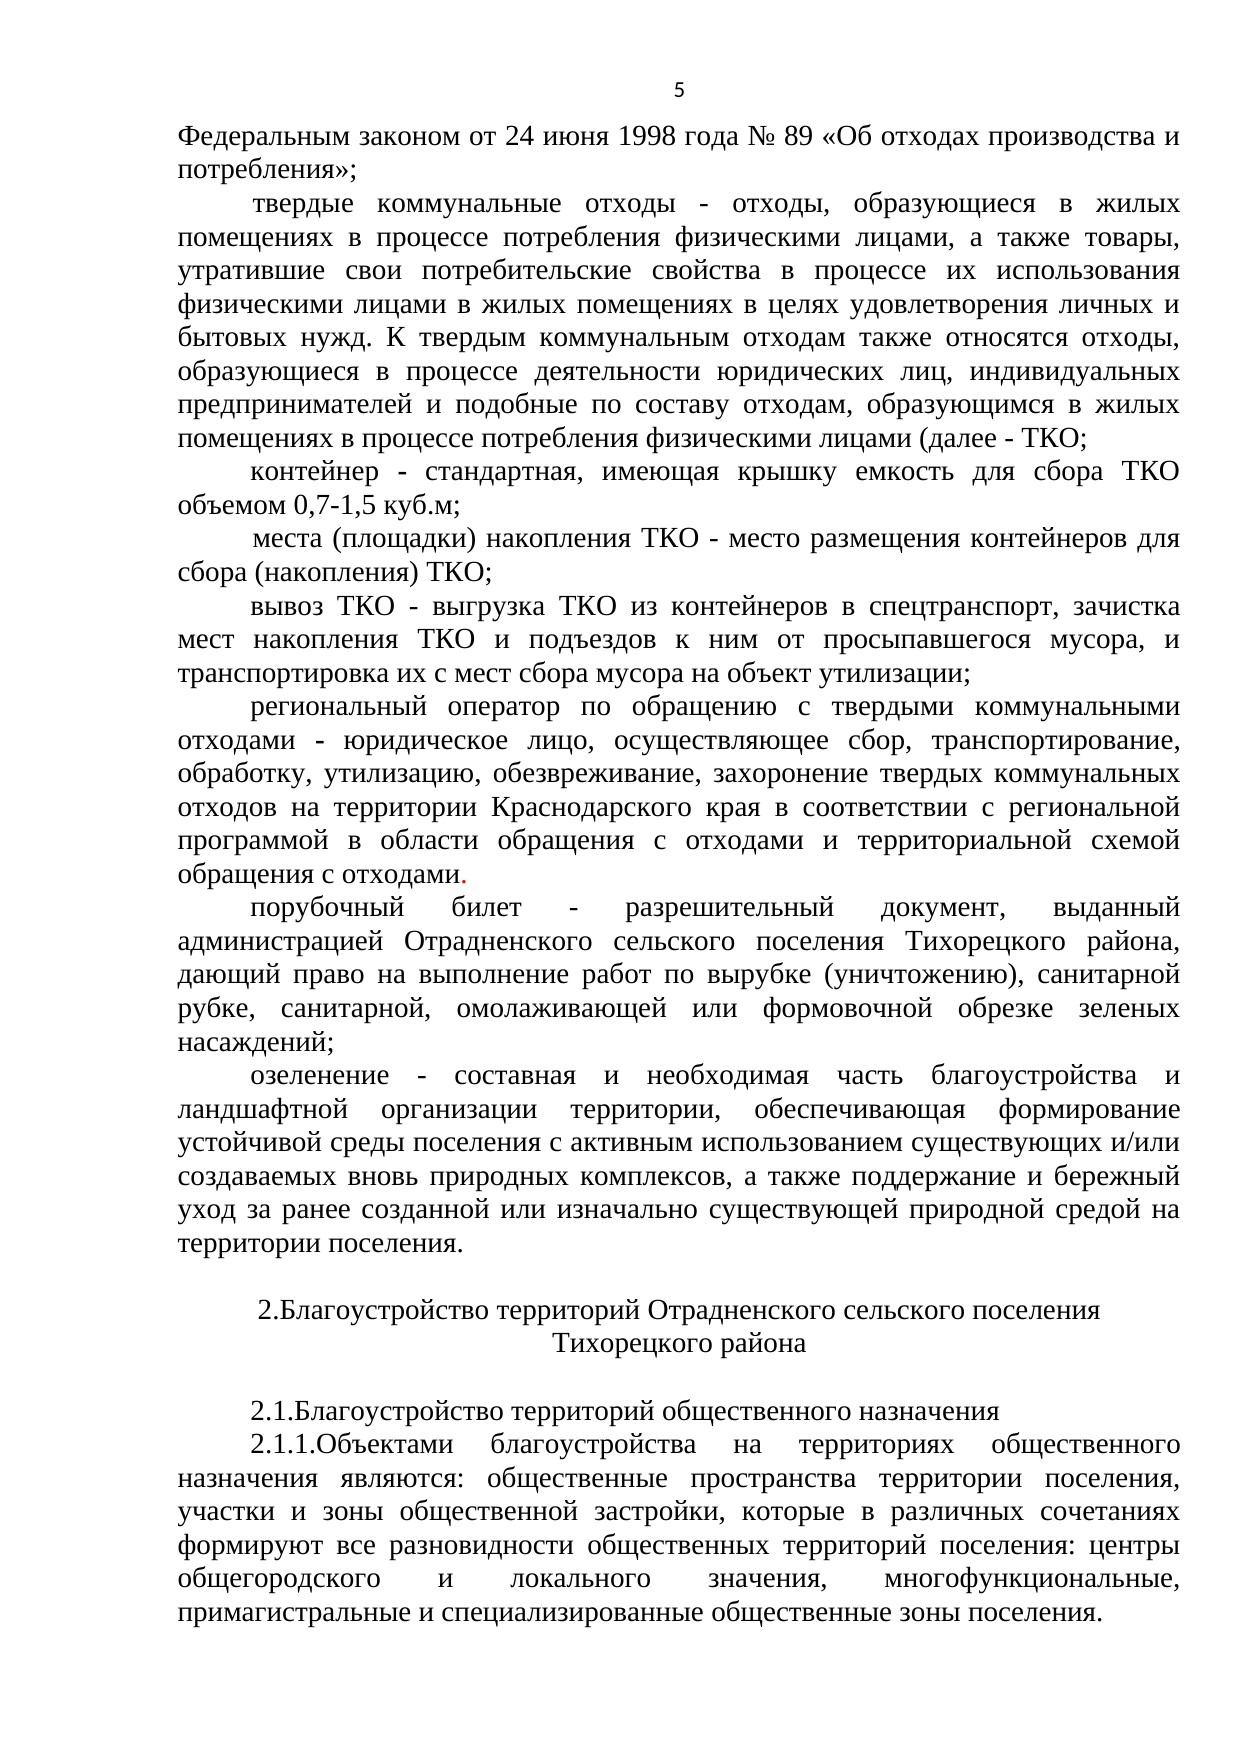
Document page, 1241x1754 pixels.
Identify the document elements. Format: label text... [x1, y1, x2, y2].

text 2.Благоустройство территорий Отрадненского сельского поселения [177, 1292, 1181, 1326]
text Тихорецкого района [177, 1326, 1181, 1359]
text контейнер - стандартная, имеющая крышку емкость для сбора ТКО объемом 0,7-1,5 куб.м; [177, 453, 1181, 521]
text твердые коммунальные отходы - отходы, образующиеся в жилых помещениях в процессе потребления физическими лицами, а также товары, утратившие свои потребительские свойства в процессе их использования физическими лицами в жилых помещениях в целях удовлетворения личных и бытовых нужд. К твердым коммунальным отходам также относятся отходы, образующиеся в процессе деятельности юридических лиц, индивидуальных предпринимателей и подобные по составу отходам, образующимся в жилых помещениях в процессе потребления физическими лицами (далее - ТКО; [177, 185, 1181, 453]
text 2.1.1.Объектами благоустройства на территориях общественного назначения являются: общественные пространства территории поселения, участки и зоны общественной застройки, которые в различных сочетаниях формируют все разновидности общественных территорий поселения: центры общегородского и локального значения, многофункциональные, примагистральные и специализированные общественные зоны поселения. [177, 1426, 1181, 1627]
text озеленение - составная и необходимая часть благоустройства и ландшафтной организации территории, обеспечивающая формирование устойчивой среды поселения с активным использованием существующих и/или создаваемых вновь природных комплексов, а также поддержание и бережный уход за ранее созданной или изначально существующей природной средой на территории поселения. [177, 1057, 1181, 1258]
text места (площадки) накопления ТКО - место размещения контейнеров для сбора (накопления) ТКО; [177, 521, 1181, 588]
text региональный оператор по обращению с твердыми коммунальными отходами - юридическое лицо, осуществляющее сбор, транспортирование, обработку, утилизацию, обезвреживание, захоронение твердых коммунальных отходов на территории Краснодарского края в соответствии с региональной программой в области обращения с отходами и территориальной схемой обращения с отходами. [177, 688, 1181, 889]
text 2.1.Благоустройство территорий общественного назначения [177, 1393, 1181, 1426]
text вывоз ТКО - выгрузка ТКО из контейнеров в спецтранспорт, зачистка мест накопления ТКО и подъездов к ним от просыпавшегося мусора, и транспортировка их с мест сбора мусора на объект утилизации; [177, 588, 1181, 688]
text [177, 118, 1181, 185]
text порубочный билет - разрешительный документ, выданный администрацией Отрадненского сельского поселения Тихорецкого района, дающий право на выполнение работ по вырубке (уничтожению), санитарной рубке, санитарной, омолаживающей или формовочной обрезке зеленых насаждений; [177, 889, 1181, 1057]
